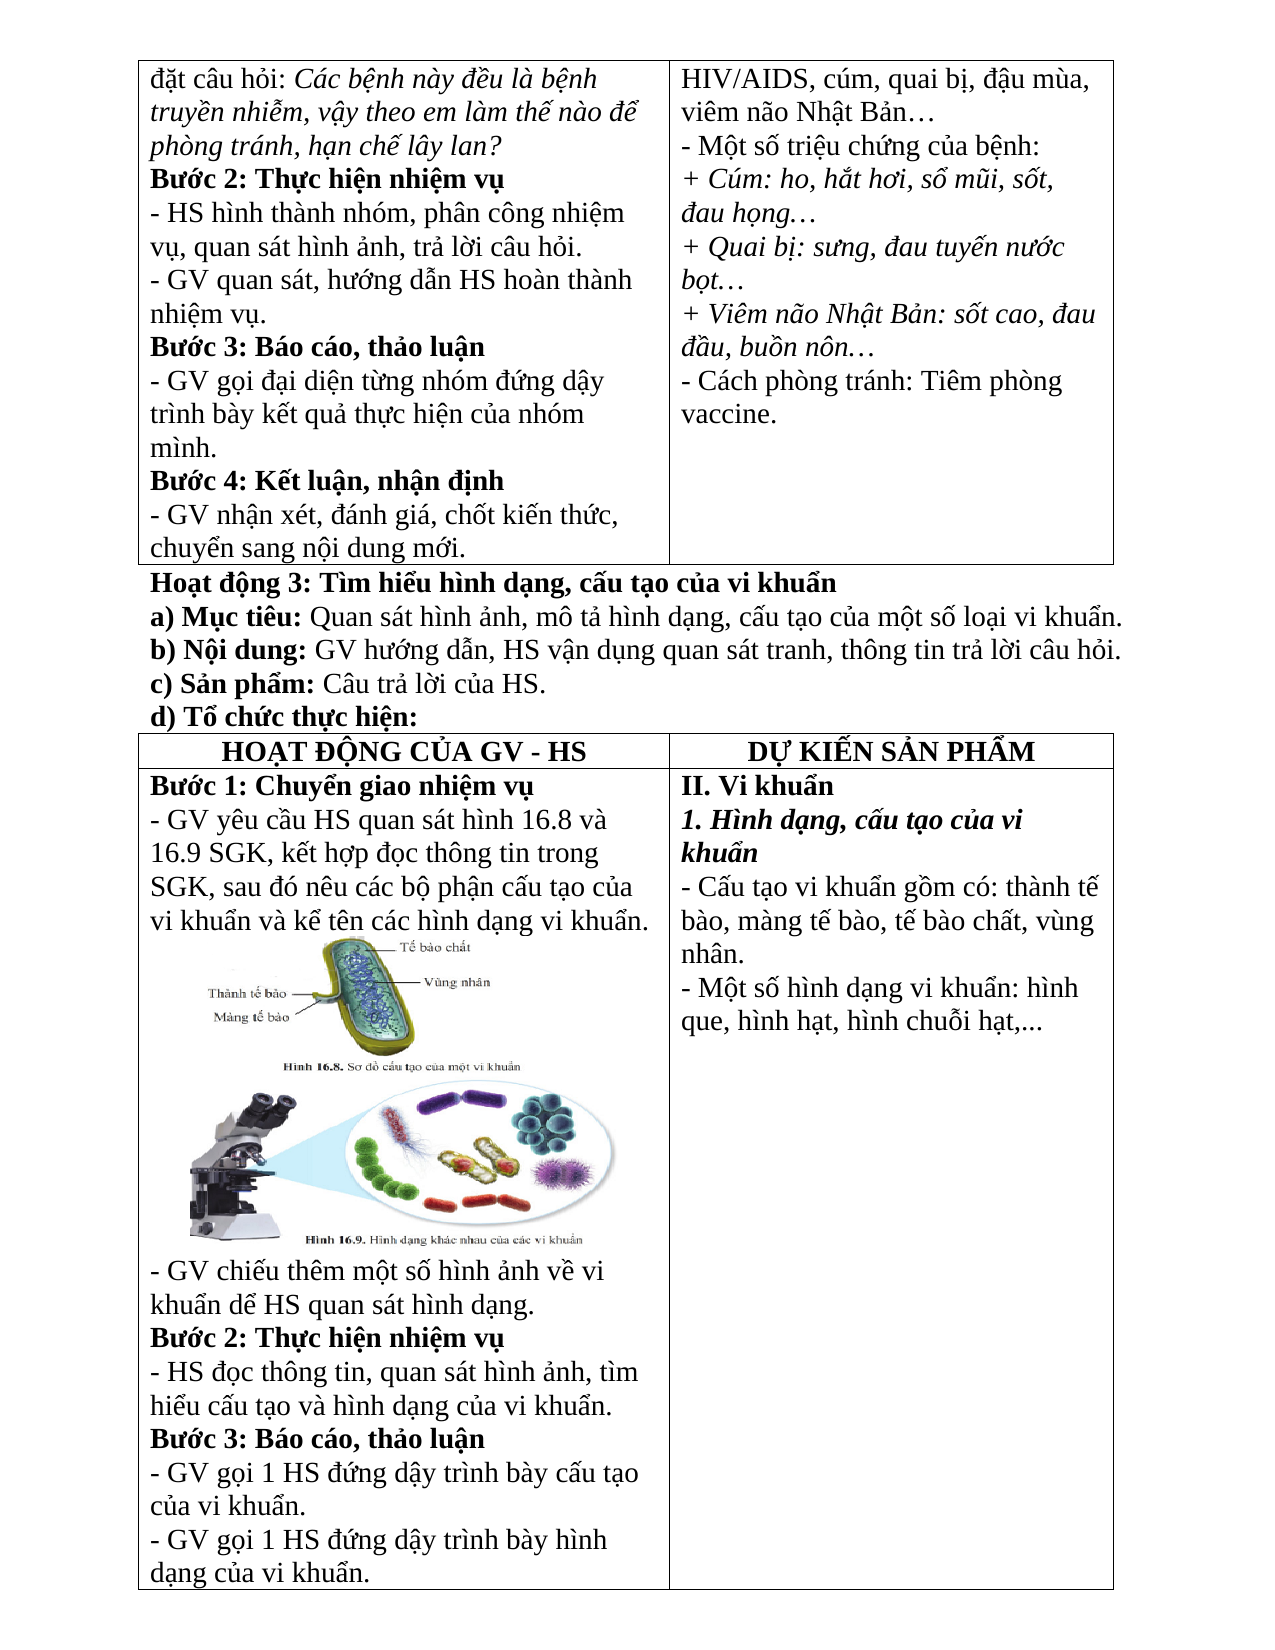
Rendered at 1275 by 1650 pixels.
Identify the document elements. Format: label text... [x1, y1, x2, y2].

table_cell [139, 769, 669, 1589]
text d) Tổ chức thực hiện: [150, 699, 1125, 733]
text Hoạt động 3: Tìm hiểu hình dạng, cấu tạo của vi khuẩn [150, 565, 1125, 599]
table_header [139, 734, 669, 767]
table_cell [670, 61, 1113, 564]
picture [190, 936, 619, 1254]
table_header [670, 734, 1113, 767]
text c) Sản phẩm: Câu trả lời của HS. [150, 666, 1125, 699]
text b) Nội dung: GV hướng dẫn, HS vận dụng quan sát tranh, thông tin trả lời câu hỏi. [150, 632, 1125, 666]
text a) Mục tiêu: Quan sát hình ảnh, mô tả hình dạng, cấu tạo của một số loại vi khuẩn. [150, 599, 1125, 632]
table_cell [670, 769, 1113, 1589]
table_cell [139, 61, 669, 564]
